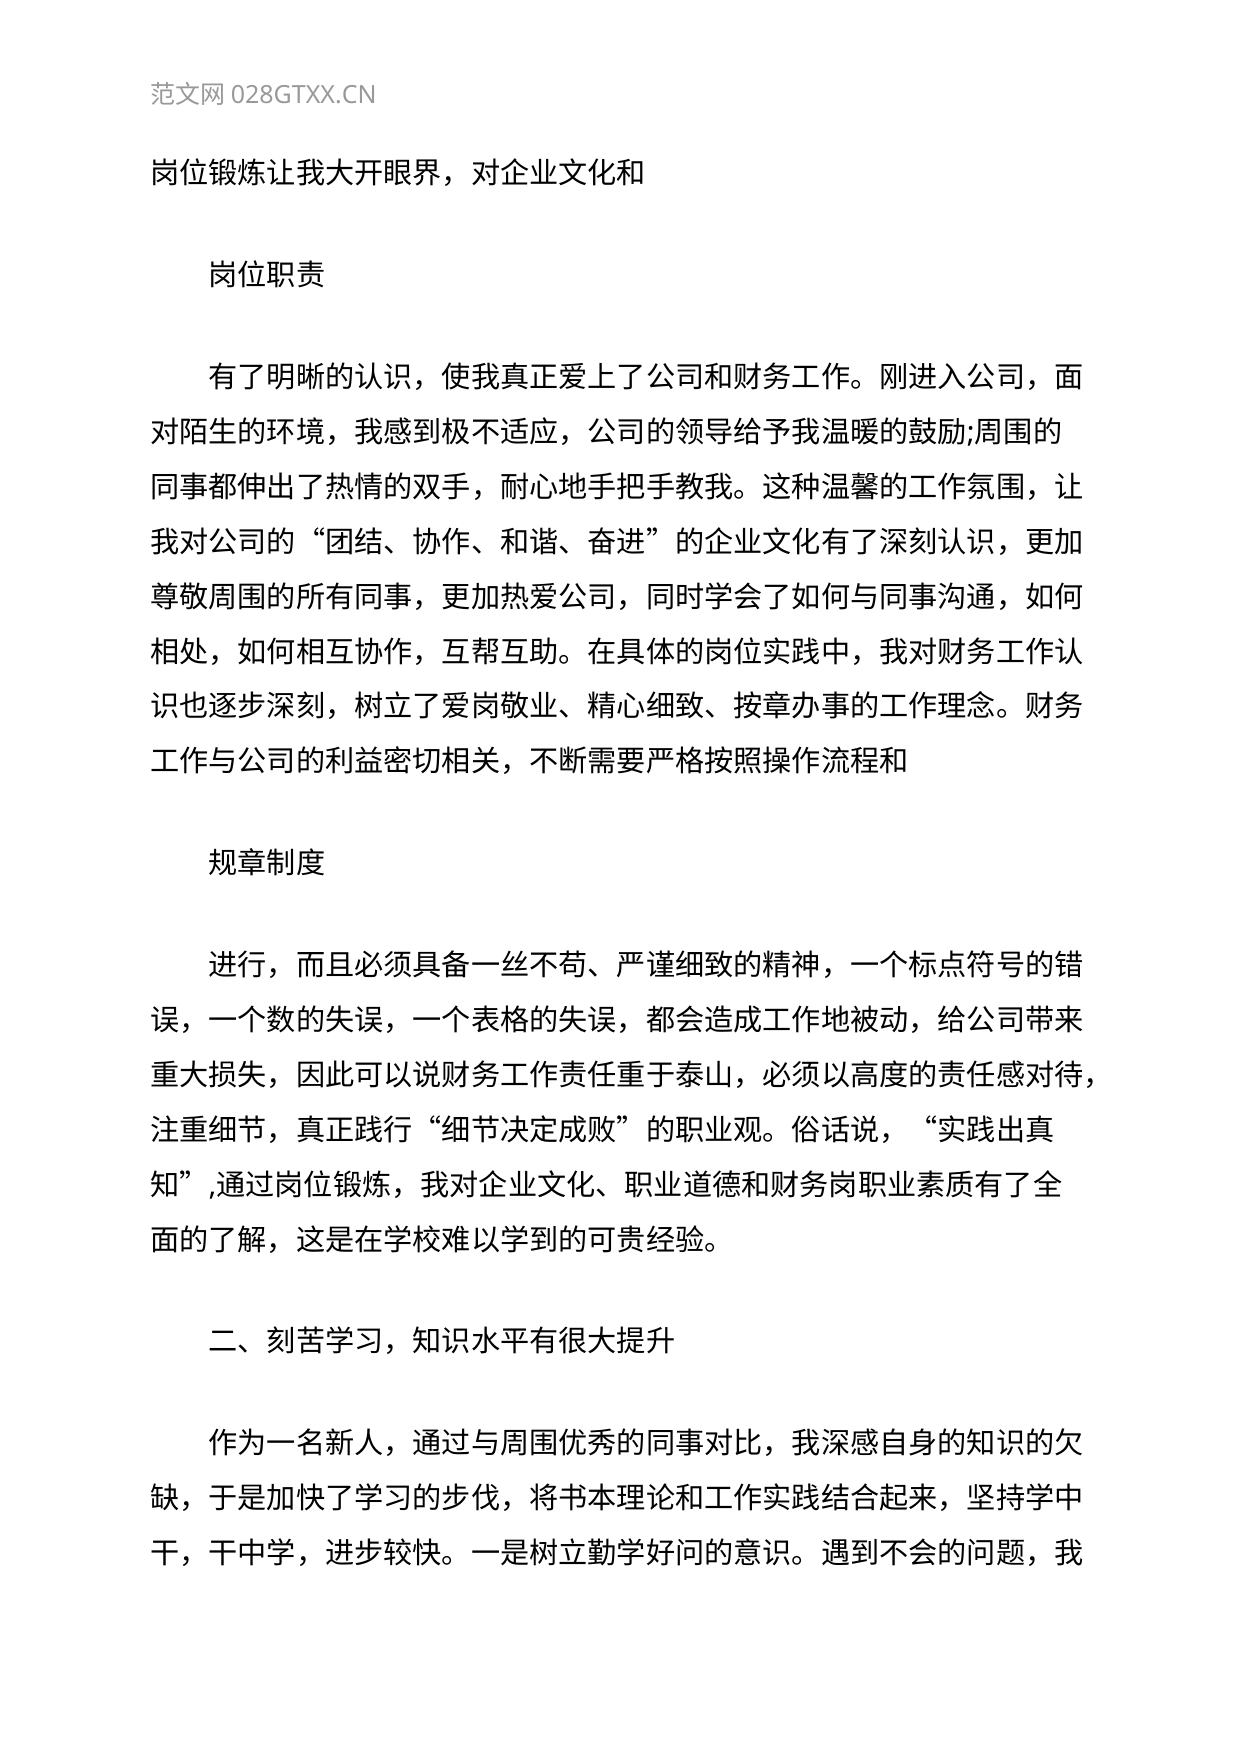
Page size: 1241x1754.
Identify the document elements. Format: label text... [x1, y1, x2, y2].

text 进行，而且必须具备一丝不苟、严谨细致的精神，一个标点符号的错误，一个数的失误，一个表格的失误，都会造成工作地被动，给公司带来重大损失，因此可以说财务工作责任重于泰山，必须以高度的责任感对待，注重细节，真正践行“细节决定成败”的职业观。俗话说，“实践出真知”,通过岗位锻炼，我对企业文化、职业道德和财务岗职业素质有了全面的了解，这是在学校难以学到的可贵经验。 [150, 941, 1090, 1258]
text 有了明晰的认识，使我真正爱上了公司和财务工作。刚进入公司，面对陌生的环境，我感到极不适应，公司的领导给予我温暖的鼓励;周围的同事都伸出了热情的双手，耐心地手把手教我。这种温馨的工作氛围，让我对公司的“团结、协作、和谐、奋进”的企业文化有了深刻认识，更加尊敬周围的所有同事，更加热爱公司，同时学会了如何与同事沟通，如何相处，如何相互协作，互帮互助。在具体的岗位实践中，我对财务工作认识也逐步深刻，树立了爱岗敬业、精心细致、按章办事的工作理念。财务工作与公司的利益密切相关，不断需要严格按照操作流程和 [150, 353, 1090, 780]
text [150, 1419, 1090, 1572]
text 岗位职责 [150, 252, 1090, 294]
text 二、刻苦学习，知识水平有很大提升 [150, 1318, 1090, 1360]
text 规章制度 [150, 840, 1090, 882]
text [150, 150, 1090, 192]
